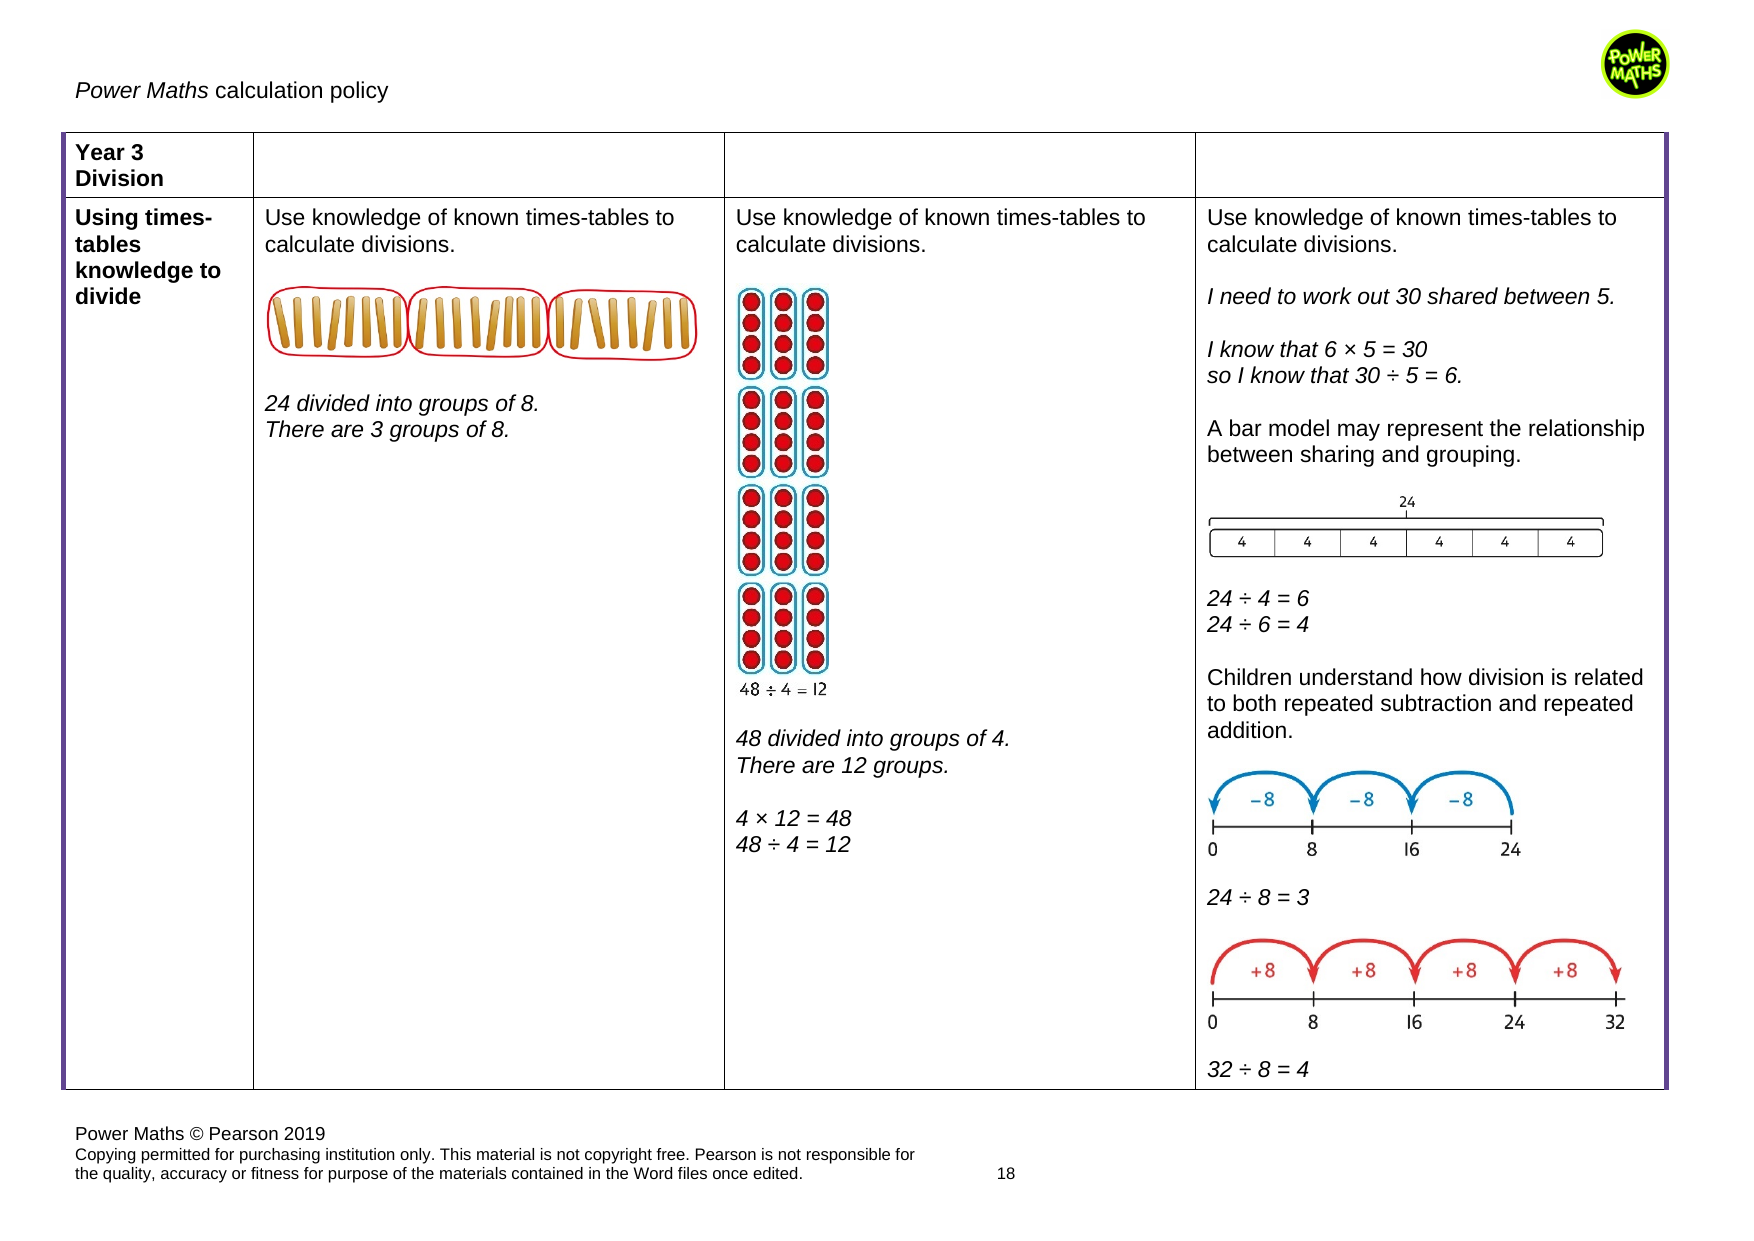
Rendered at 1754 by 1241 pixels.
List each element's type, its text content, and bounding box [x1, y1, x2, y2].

picture [1206, 493, 1607, 559]
picture [1206, 937, 1626, 1030]
picture [735, 283, 830, 699]
table_cell Use knowledge of known times-tables to calculate divisions. I need to work out 30 shared between 5. I know that 6 × 5 = 30 so I know that 30 ÷ 5 = 6. A bar model may represent the relationship between sharing and grouping. 24 ÷ 4 = 6 24 ÷ 6 = 4 Children understand how division is related to both repeated subtraction and repeated addition. 24 ÷ 8 = 3 32 ÷ 8 = 4 [1196, 198, 1664, 1088]
picture [1206, 768, 1521, 858]
table_cell Year 3 Division [66, 133, 253, 197]
table_cell Using times-tables knowledge to divide [66, 198, 253, 1088]
table_cell [725, 133, 1195, 197]
table_cell [254, 133, 724, 197]
table_cell Use knowledge of known times-tables to calculate divisions. 24 divided into groups of 8. There are 3 groups of 8. [254, 198, 724, 1088]
picture [1600, 29, 1670, 99]
picture [264, 283, 699, 364]
table_cell [1196, 133, 1664, 197]
table_cell Use knowledge of known times-tables to calculate divisions. 48 divided into groups of 4. There are 12 groups. 4 × 12 = 48 48 ÷ 4 = 12 [725, 198, 1195, 1088]
